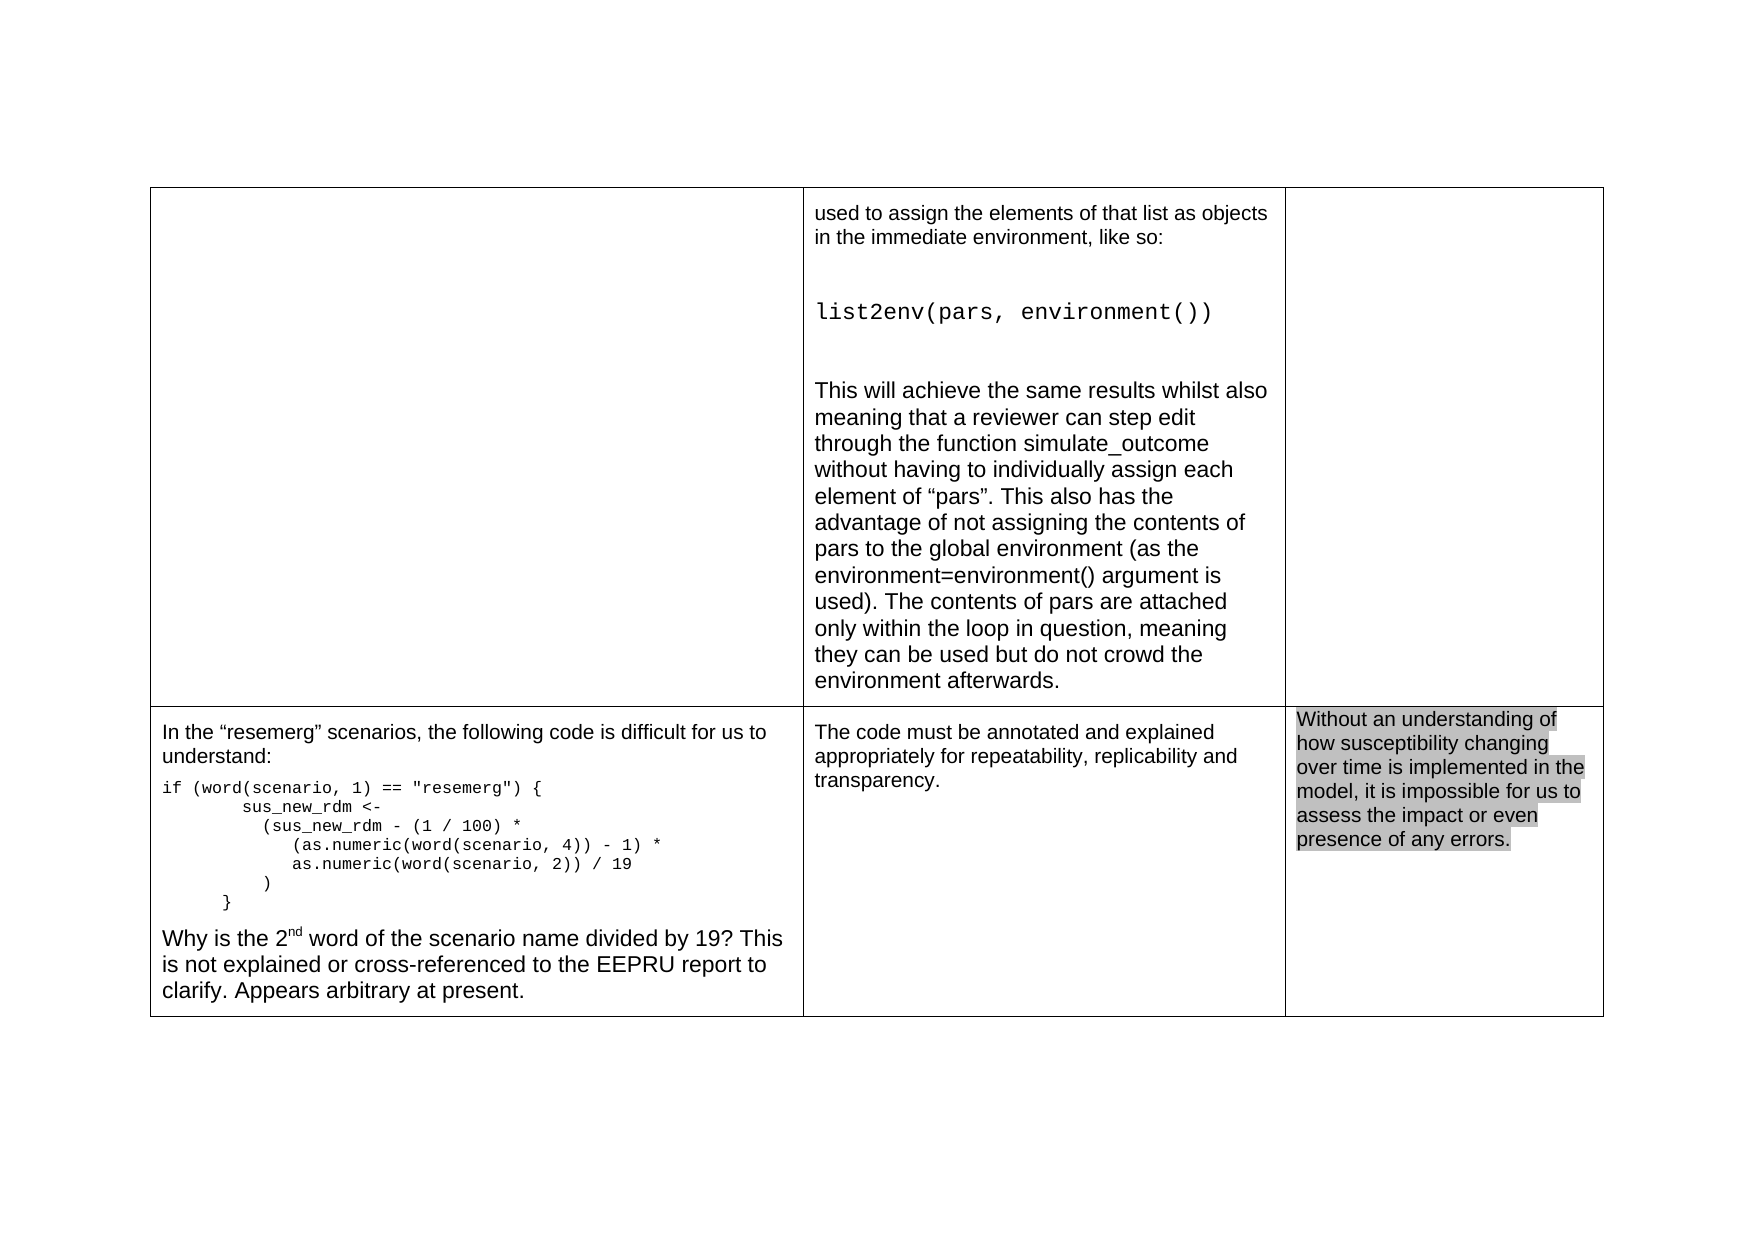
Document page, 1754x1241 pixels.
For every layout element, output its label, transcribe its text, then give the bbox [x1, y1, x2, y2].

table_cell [804, 188, 1285, 706]
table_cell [151, 188, 803, 706]
table_cell Without an understanding of how susceptibility changing over time is implemented in the model, it is impossible for us to assess the impact or even presence of any errors. [1286, 707, 1603, 1016]
table_cell In the “resemerg” scenarios, the following code is difficult for us to understand: if (word(scenario, 1) == "resemerg") { sus_new_rdm <- (sus_new_rdm - (1 / 100) * (as.numeric(word(scenario, 4)) - 1) * as.numeric(word(scenario, 2)) / 19 ) } Why is the 2nd word of the scenario name divided by 19? This is not explained or cross-referenced to the EEPRU report to clarify. Appears arbitrary at present. [151, 707, 803, 1016]
table_cell The code must be annotated and explained appropriately for repeatability, replicability and transparency. [804, 707, 1285, 1016]
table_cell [1286, 188, 1603, 706]
